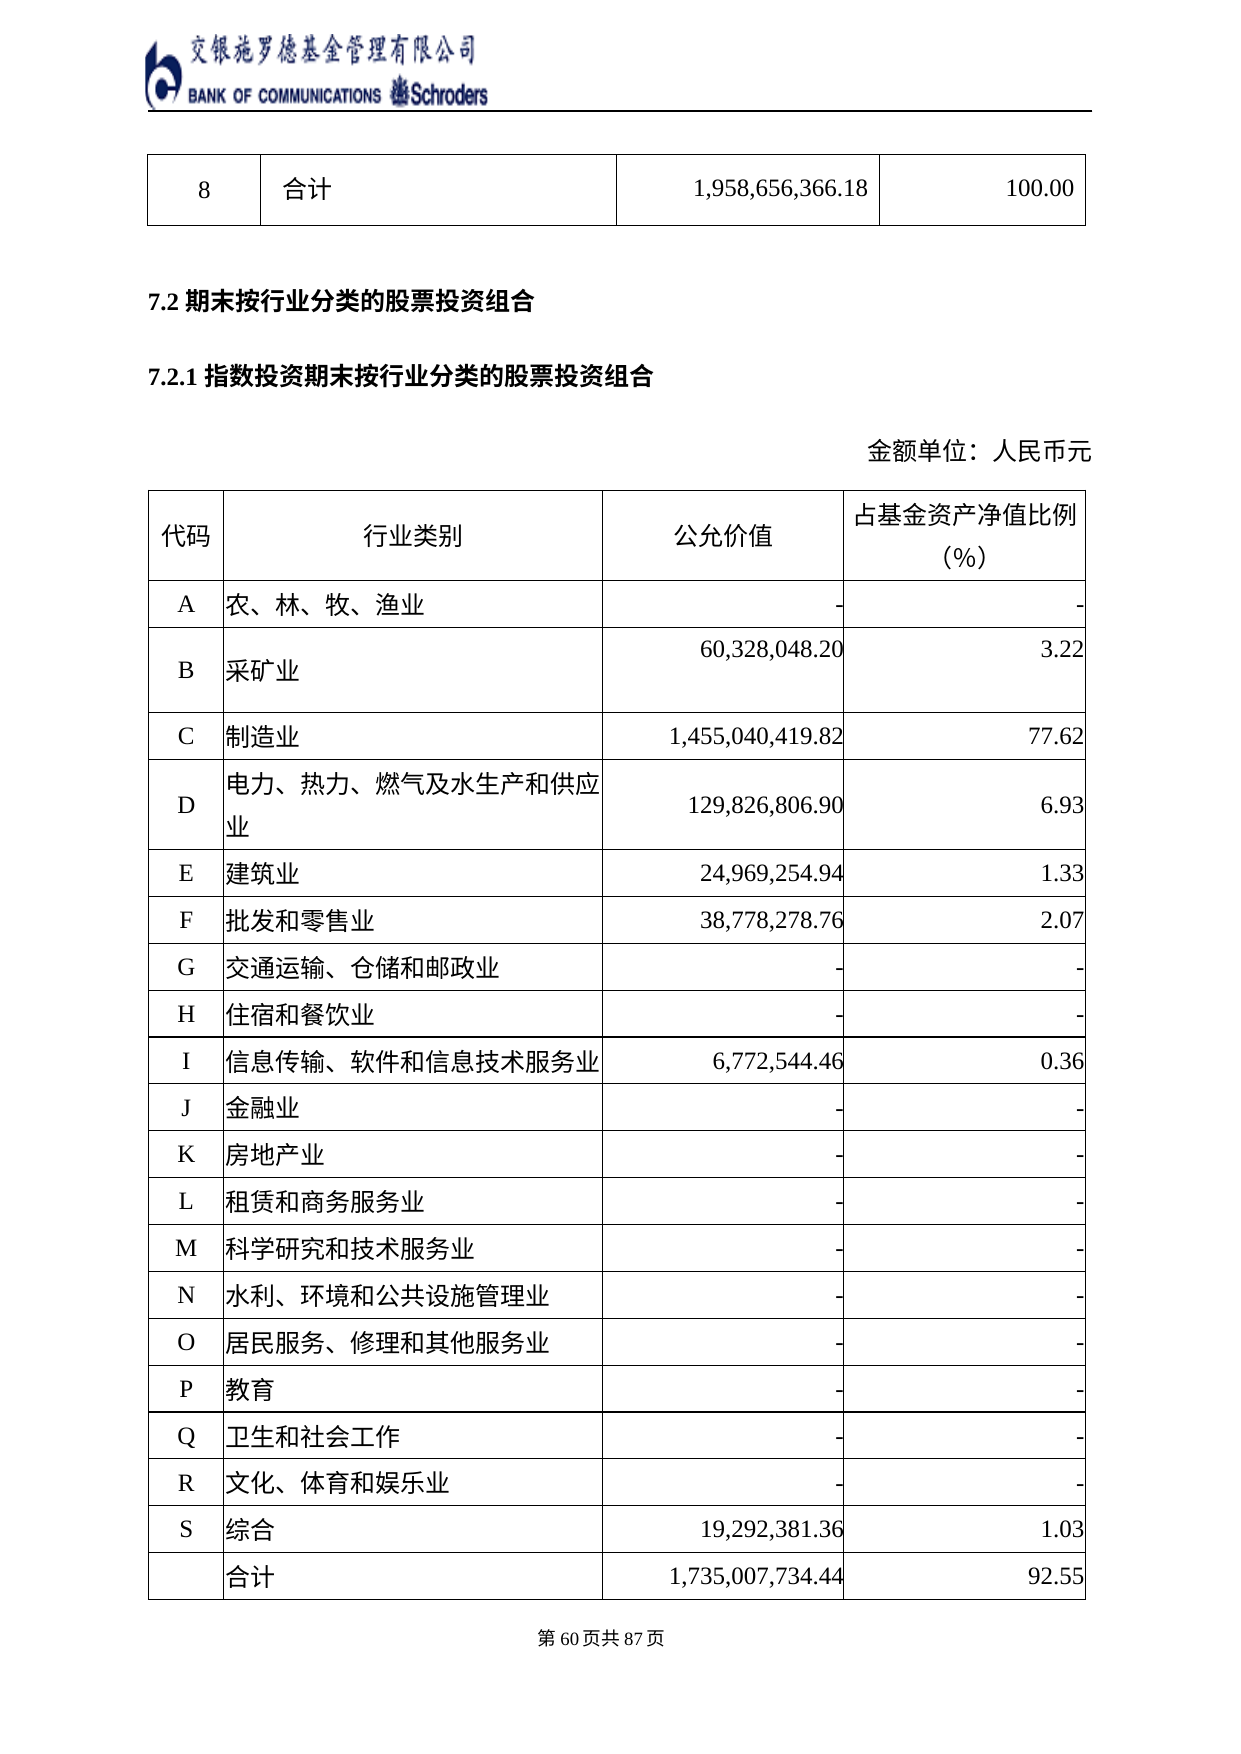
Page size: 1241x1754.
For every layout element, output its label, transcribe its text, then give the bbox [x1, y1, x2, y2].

table_cell - [603, 1272, 843, 1318]
table_cell 住宿和餐饮业 [224, 991, 602, 1036]
table_cell - [844, 1131, 1085, 1177]
table_header 行业类别 [224, 491, 602, 580]
table_cell 建筑业 [224, 850, 602, 896]
table_cell 8 [148, 155, 260, 225]
table_cell - [844, 1178, 1085, 1224]
table_header 占基金资产净值比例（％） [844, 491, 1085, 580]
table_cell 交通运输、仓储和邮政业 [224, 944, 602, 989]
table_cell 3.22 [844, 628, 1085, 712]
table_cell C [149, 713, 223, 759]
table_cell O [149, 1319, 223, 1364]
table_cell 居民服务、修理和其他服务业 [224, 1319, 602, 1364]
table_cell Q [149, 1413, 223, 1458]
table_cell A [149, 581, 223, 627]
table_cell 1,958,656,366.18 [617, 155, 879, 225]
table_cell 100.00 [880, 155, 1085, 225]
table_cell I [149, 1038, 223, 1083]
table_cell 科学研究和技术服务业 [224, 1225, 602, 1271]
table_cell 水利、环境和公共设施管理业 [224, 1272, 602, 1318]
table_cell - [603, 581, 843, 627]
table_cell F [149, 897, 223, 943]
table_cell - [844, 1413, 1085, 1458]
table_cell - [844, 1084, 1085, 1130]
table_cell 1,455,040,419.82 [603, 713, 843, 759]
table_cell 制造业 [224, 713, 602, 759]
table_cell M [149, 1225, 223, 1271]
table_cell 农、林、牧、渔业 [224, 581, 602, 627]
table_cell 24,969,254.94 [603, 850, 843, 896]
table_cell 采矿业 [224, 628, 602, 712]
table_cell D [149, 760, 223, 849]
table_cell - [844, 1319, 1085, 1364]
table_cell 合计 [261, 155, 616, 225]
table_header 代码 [149, 491, 223, 580]
table_cell - [844, 1366, 1085, 1411]
table_cell - [603, 991, 843, 1036]
table_cell - [603, 1131, 843, 1177]
table_header 公允价值 [603, 491, 843, 580]
subtitle 7.2 期末按行业分类的股票投资组合 [148, 267, 1092, 332]
table_cell - [844, 581, 1085, 627]
table_cell - [603, 1225, 843, 1271]
text 7.2.1 指数投资期末按行业分类的股票投资组合 [148, 342, 1092, 407]
table_cell 1.03 [844, 1506, 1085, 1552]
table_cell - [603, 1459, 843, 1505]
table_cell 0.36 [844, 1038, 1085, 1083]
table_cell - [603, 1319, 843, 1364]
table_cell N [149, 1272, 223, 1318]
table_cell E [149, 850, 223, 896]
table_cell G [149, 944, 223, 989]
table_cell - [603, 1413, 843, 1458]
table_cell 19,292,381.36 [603, 1506, 843, 1552]
table_cell R [149, 1459, 223, 1505]
table_cell 房地产业 [224, 1131, 602, 1177]
text 金额单位：人民币元 [149, 417, 1092, 482]
table_cell 金融业 [224, 1084, 602, 1130]
table_cell 1.33 [844, 850, 1085, 896]
table_cell 6,772,544.46 [603, 1038, 843, 1083]
table_cell 38,778,278.76 [603, 897, 843, 943]
table_cell B [149, 628, 223, 712]
table_cell 1,735,007,734.44 [603, 1553, 843, 1599]
table_cell - [844, 1225, 1085, 1271]
picture [145, 34, 488, 110]
table_cell [149, 1553, 223, 1599]
table_cell K [149, 1131, 223, 1177]
table_cell 2.07 [844, 897, 1085, 943]
table_cell 60,328,048.20 [603, 628, 843, 712]
table_cell - [844, 944, 1085, 989]
table_cell 129,826,806.90 [603, 760, 843, 849]
table_cell L [149, 1178, 223, 1224]
table_cell 批发和零售业 [224, 897, 602, 943]
table_cell S [149, 1506, 223, 1552]
table_cell - [603, 1178, 843, 1224]
table_cell - [844, 1459, 1085, 1505]
table_cell 电力、热力、燃气及水生产和供应业 [224, 760, 602, 849]
table_cell 92.55 [844, 1553, 1085, 1599]
table_cell 教育 [224, 1366, 602, 1411]
table_cell 合计 [224, 1553, 602, 1599]
table_cell 文化、体育和娱乐业 [224, 1459, 602, 1505]
table_cell 6.93 [844, 760, 1085, 849]
table_cell 77.62 [844, 713, 1085, 759]
table_cell - [844, 1272, 1085, 1318]
table_cell P [149, 1366, 223, 1411]
table_cell 综合 [224, 1506, 602, 1552]
table_cell - [603, 944, 843, 989]
table_cell J [149, 1084, 223, 1130]
table_cell - [603, 1366, 843, 1411]
table_cell 租赁和商务服务业 [224, 1178, 602, 1224]
table_cell - [603, 1084, 843, 1130]
table_cell - [844, 991, 1085, 1036]
table_cell 信息传输、软件和信息技术服务业 [224, 1038, 602, 1083]
table_cell H [149, 991, 223, 1036]
table_cell 卫生和社会工作 [224, 1413, 602, 1458]
